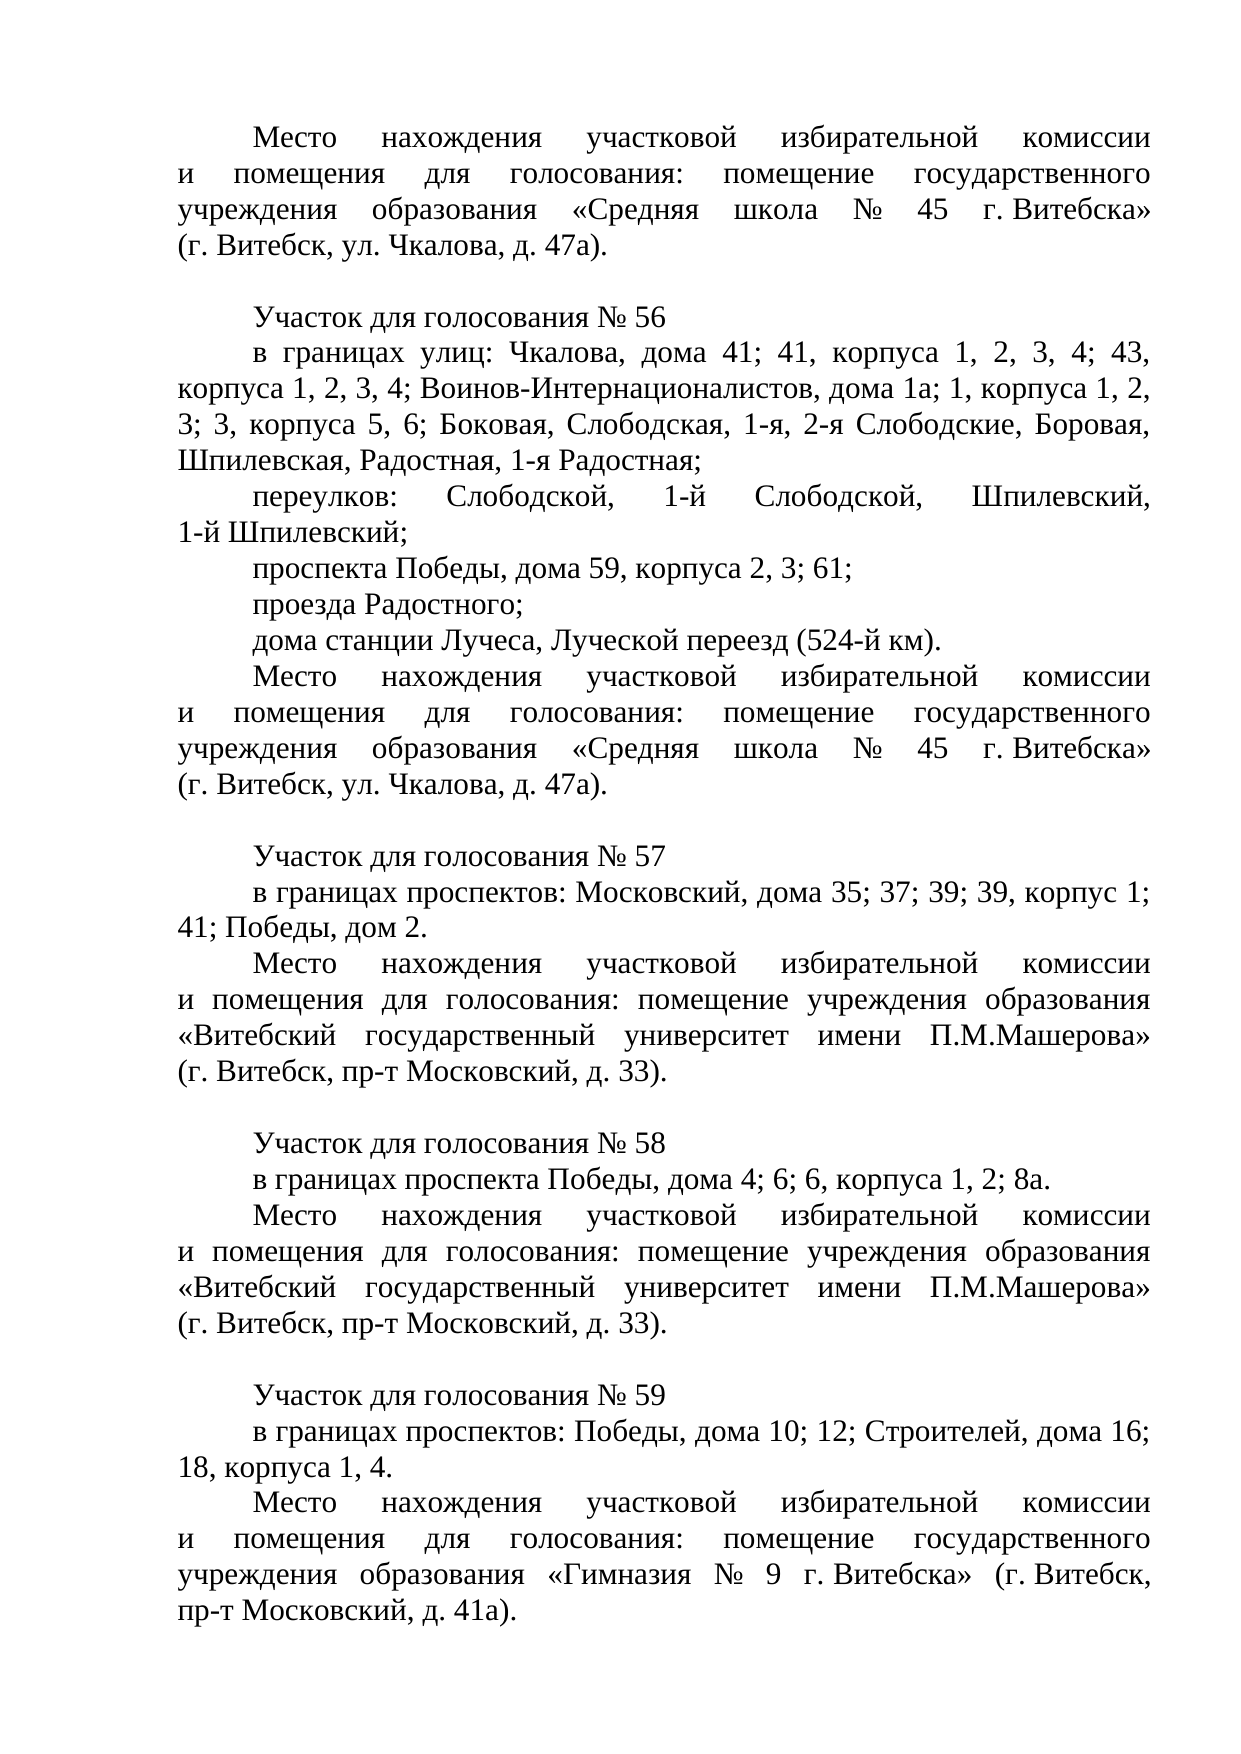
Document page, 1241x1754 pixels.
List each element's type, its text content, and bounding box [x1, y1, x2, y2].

subtitle дома станции Лучеса, Луческой переезд (524-й км). [177, 621, 1152, 657]
subtitle Место нахождения участковой избирательной комиссии и помещения для голосования: помещение учреждения образования «Витебский государственный университет имени П.М.Машерова» (г. Витебск, пр-т Московский, д. 33). [177, 1196, 1152, 1340]
subtitle Участок для голосования № 59 [177, 1376, 1152, 1412]
subtitle Участок для голосования № 58 [177, 1124, 1152, 1160]
subtitle Место нахождения участковой избирательной комиссии и помещения для голосования: помещение учреждения образования «Витебский государственный университет имени П.М.Машерова» (г. Витебск, пр-т Московский, д. 33). [177, 945, 1152, 1088]
subtitle в границах улиц: Чкалова, дома 41; 41, корпуса 1, 2, 3, 4; 43, корпуса 1, 2, 3, 4; Воинов-Интернационалистов, дома 1а; 1, корпуса 1, 2, 3; 3, корпуса 5, 6; Боковая, Слободская, 1-я, 2-я Слободские, Боровая, Шпилевская, Радостная, 1-я Радостная; [177, 334, 1152, 477]
subtitle переулков: Слободской, 1-й Слободской, Шпилевский, 1-й Шпилевский; [177, 477, 1152, 549]
subtitle в границах проспектов: Победы, дома 10; 12; Строителей, дома 16; 18, корпуса 1, 4. [177, 1412, 1152, 1484]
subtitle проспекта Победы, дома 59, корпуса 2, 3; 61; [177, 549, 1152, 585]
subtitle проезда Радостного; [177, 585, 1152, 621]
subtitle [177, 1484, 1152, 1627]
subtitle в границах проспекта Победы, дома 4; 6; 6, корпуса 1, 2; 8а. [177, 1160, 1152, 1196]
subtitle в границах проспектов: Московский, дома 35; 37; 39; 39, корпус 1; 41; Победы, дом 2. [177, 873, 1152, 945]
subtitle Участок для голосования № 56 [177, 298, 1152, 334]
subtitle Участок для голосования № 57 [177, 837, 1152, 873]
